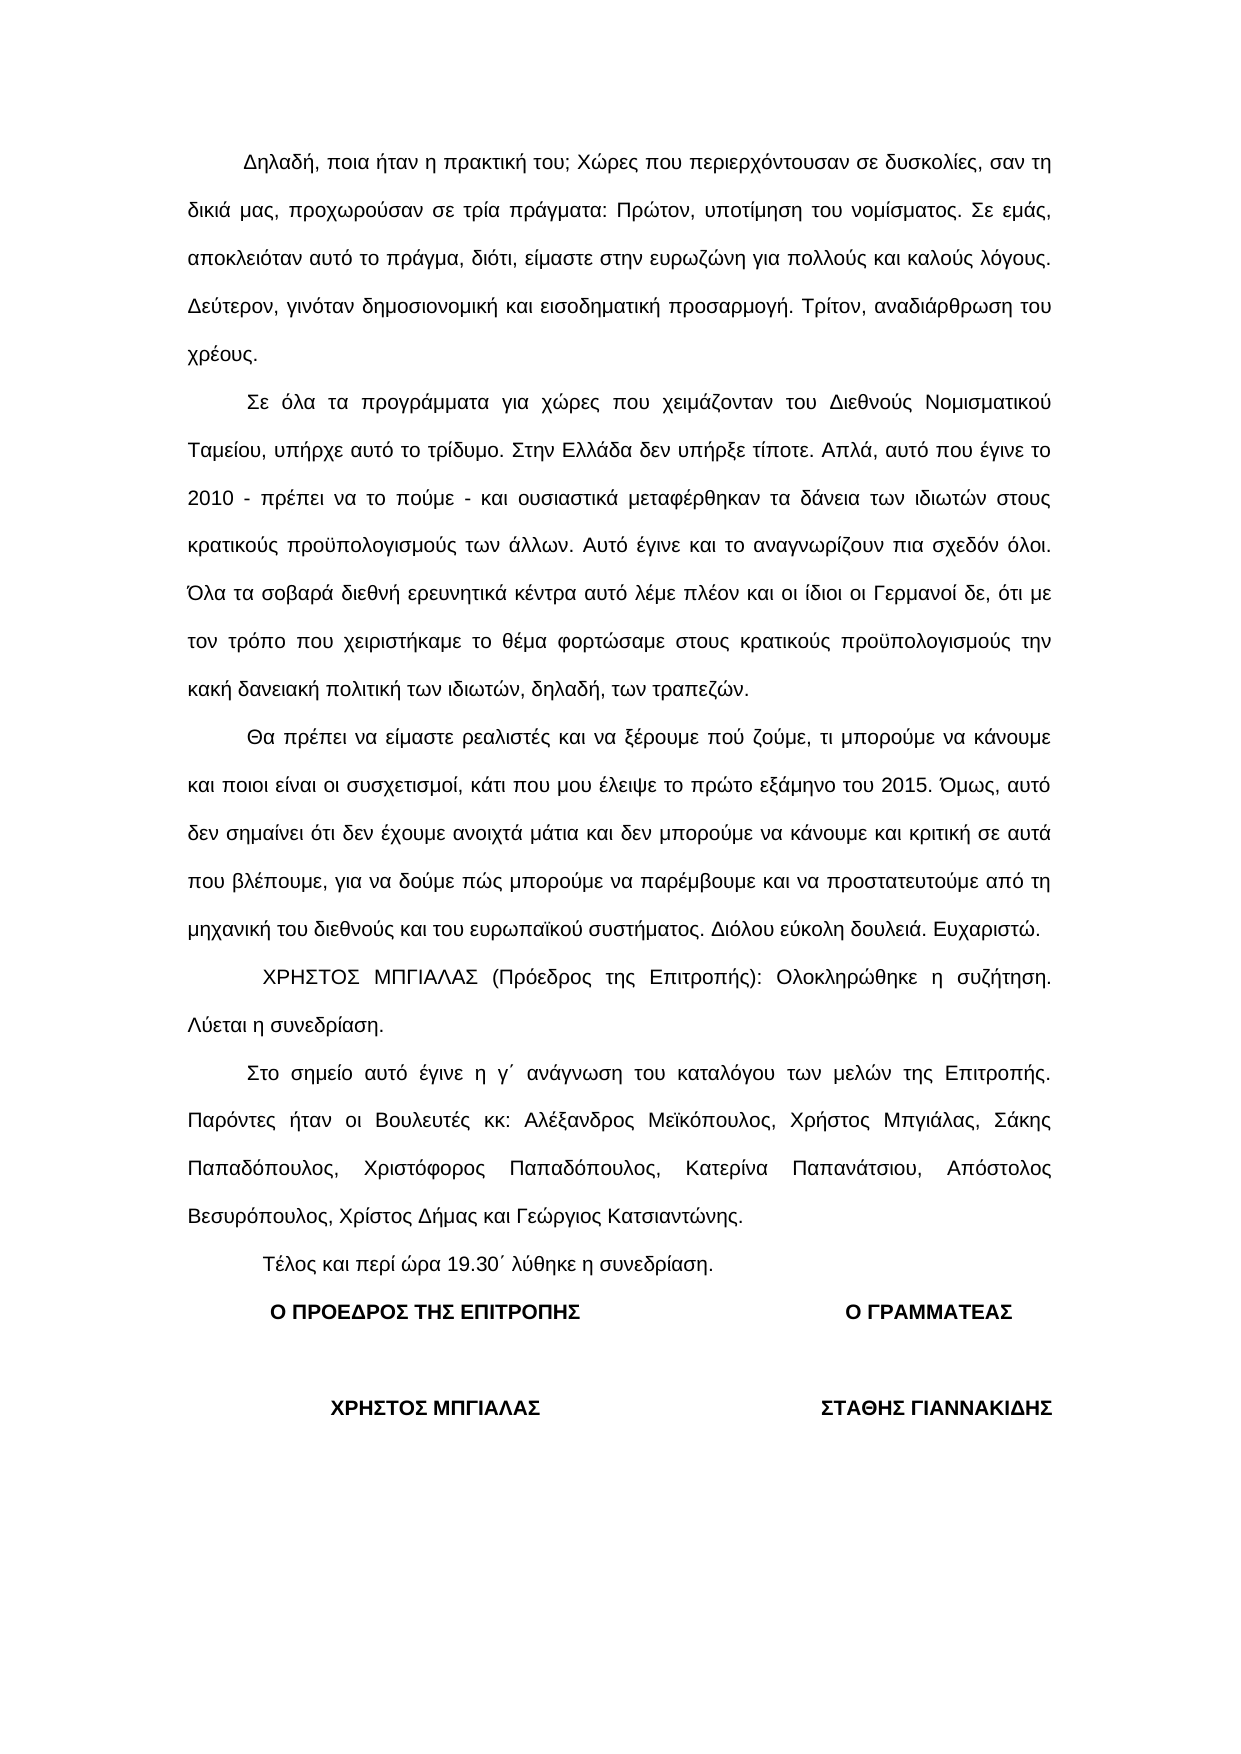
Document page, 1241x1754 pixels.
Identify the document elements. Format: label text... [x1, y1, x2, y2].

text Τέλος και περί ώρα 19.30΄ λύθηκε η συνεδρίαση. [187, 1252, 1053, 1276]
text Θα πρέπει να είμαστε ρεαλιστές και να ξέρουμε πού ζούμε, τι μπορούμε να κάνουμε και ποιοι είναι οι συσχετισμοί, κάτι που μου έλειψε το πρώτο εξάμηνο του 2015. Όμως, αυτό δεν σημαίνει ότι δεν έχουμε ανοιχτά μάτια και δεν μπορούμε να κάνουμε και κριτική σε αυτά που βλέπουμε, για να δούμε πώς μπορούμε να παρέμβουμε και να προστατευτούμε από τη μηχανική του διεθνούς και του ευρωπαϊκού συστήματος. Διόλου εύκολη δουλειά. Ευχαριστώ. [187, 725, 1053, 941]
text Σε όλα τα προγράμματα για χώρες που χειμάζονταν του Διεθνούς Νομισματικού Ταμείου, υπήρχε αυτό το τρίδυμο. Στην Ελλάδα δεν υπήρξε τίποτε. Απλά, αυτό που έγινε το 2010 - πρέπει να το πούμε - και ουσιαστικά μεταφέρθηκαν τα δάνεια των ιδιωτών στους κρατικούς προϋπολογισμούς των άλλων. Αυτό έγινε και το αναγνωρίζουν πια σχεδόν όλοι. Όλα τα σοβαρά διεθνή ερευνητικά κέντρα αυτό λέμε πλέον και οι ίδιοι οι Γερμανοί δε, ότι με τον τρόπο που χειριστήκαμε το θέμα φορτώσαμε στους κρατικούς προϋπολογισμούς την κακή δανειακή πολιτική των ιδιωτών, δηλαδή, των τραπεζών. [187, 389, 1053, 701]
text Ο ΠΡΟΕΔΡΟΣ ΤΗΣ ΕΠΙΤΡΟΠΗΣ Ο ΓΡΑΜΜΑΤΕΑΣ [247, 1300, 1053, 1324]
text Στο σημείο αυτό έγινε η γ΄ ανάγνωση του καταλόγου των μελών της Επιτροπής. Παρόντες ήταν οι Βουλευτές κκ: Αλέξανδρος Μεϊκόπουλος, Χρήστος Μπγιάλας, Σάκης Παπαδόπουλος, Χριστόφορος Παπαδόπουλος, Κατερίνα Παπανάτσιου, Απόστολος Βεσυρόπουλος, Χρίστος Δήμας και Γεώργιος Κατσιαντώνης. [187, 1060, 1053, 1228]
text Δηλαδή, ποια ήταν η πρακτική του; Χώρες που περιερχόντουσαν σε δυσκολίες, σαν τη δικιά μας, προχωρούσαν σε τρία πράγματα: Πρώτον, υποτίμηση του νομίσματος. Σε εμάς, αποκλειόταν αυτό το πράγμα, διότι, είμαστε στην ευρωζώνη για πολλούς και καλούς λόγους. Δεύτερον, γινόταν δημοσιονομική και εισοδηματική προσαρμογή. Τρίτον, αναδιάρθρωση του χρέους. [187, 150, 1053, 366]
text ΧΡΗΣΤΟΣ ΜΠΓΙΑΛΑΣ ΣΤΑΘΗΣ ΓΙΑΝΝΑΚΙΔΗΣ [187, 1396, 1053, 1420]
text ΧΡΗΣΤΟΣ ΜΠΓΙΑΛΑΣ (Πρόεδρος της Επιτροπής): Ολοκληρώθηκε η συζήτηση. Λύεται η συνεδρίαση. [187, 964, 1053, 1036]
